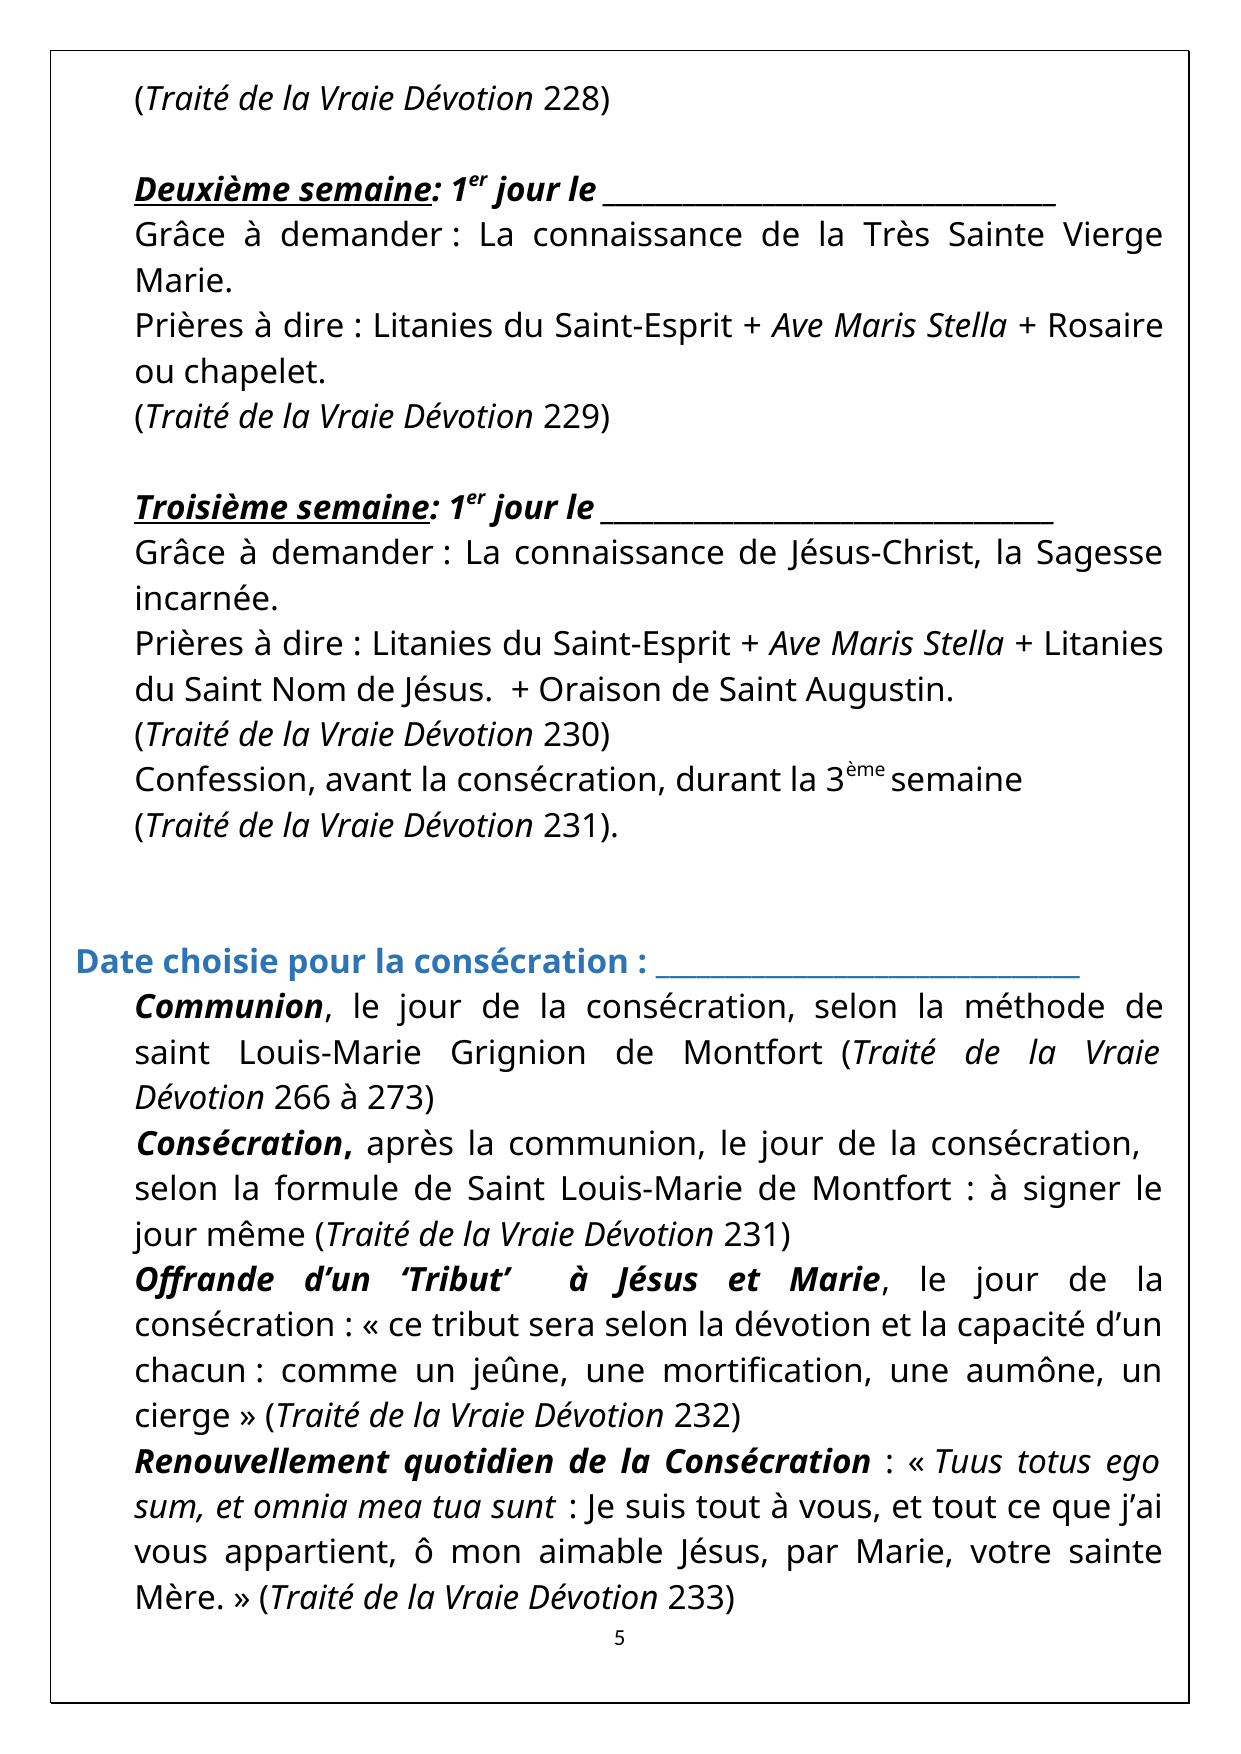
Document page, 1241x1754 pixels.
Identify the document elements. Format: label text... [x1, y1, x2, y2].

text (Traité de la Vraie Dévotion 230) [134, 711, 1164, 756]
text (Traité de la Vraie Dévotion 231). [134, 802, 1164, 847]
text Prières à dire : Litanies du Saint-Esprit + Ave Maris Stella + Rosaire ou chapelet. [134, 302, 1164, 393]
text (Traité de la Vraie Dévotion 229) [134, 393, 1164, 438]
text Consécration, après la communion, le jour de la consécration, selon la formule de Saint Louis-Marie de Montfort : à signer le jour même (Traité de la Vraie Dévotion 231) [134, 1119, 1164, 1256]
text Communion, le jour de la consécration, selon la méthode de saint Louis-Marie Grignion de Montfort (Traité de la Vraie Dévotion 266 à 273) [134, 983, 1164, 1119]
text Date choisie pour la consécration : _______________________________ [75, 938, 1164, 983]
text Grâce à demander : La connaissance de Jésus-Christ, la Sagesse incarnée. [134, 529, 1164, 620]
text Deuxième semaine: 1er jour le __________________________________ [134, 166, 1164, 211]
text Troisième semaine: 1er jour le __________________________________ [134, 484, 1164, 529]
text Renouvellement quotidien de la Consécration : « Tuus totus ego sum, et omnia mea tua sunt : Je suis tout à vous, et tout ce que j’ai vous appartient, ô mon aimable Jésus, par Marie, votre sainte Mère. » (Traité de la Vraie Dévotion 233) [134, 1437, 1164, 1619]
text Offrande d’un ‘Tribut’ à Jésus et Marie, le jour de la consécration : « ce tribut sera selon la dévotion et la capacité d’un chacun : comme un jeûne, une mortification, une aumône, un cierge » (Traité de la Vraie Dévotion 232) [134, 1256, 1164, 1437]
text Confession, avant la consécration, durant la 3ème semaine [134, 756, 1164, 802]
text Grâce à demander : La connaissance de la Très Sainte Vierge Marie. [134, 211, 1164, 302]
text Prières à dire : Litanies du Saint-Esprit + Ave Maris Stella + Litanies du Saint Nom de Jésus. + Oraison de Saint Augustin. [134, 620, 1164, 711]
text (Traité de la Vraie Dévotion 228) [134, 75, 1164, 120]
